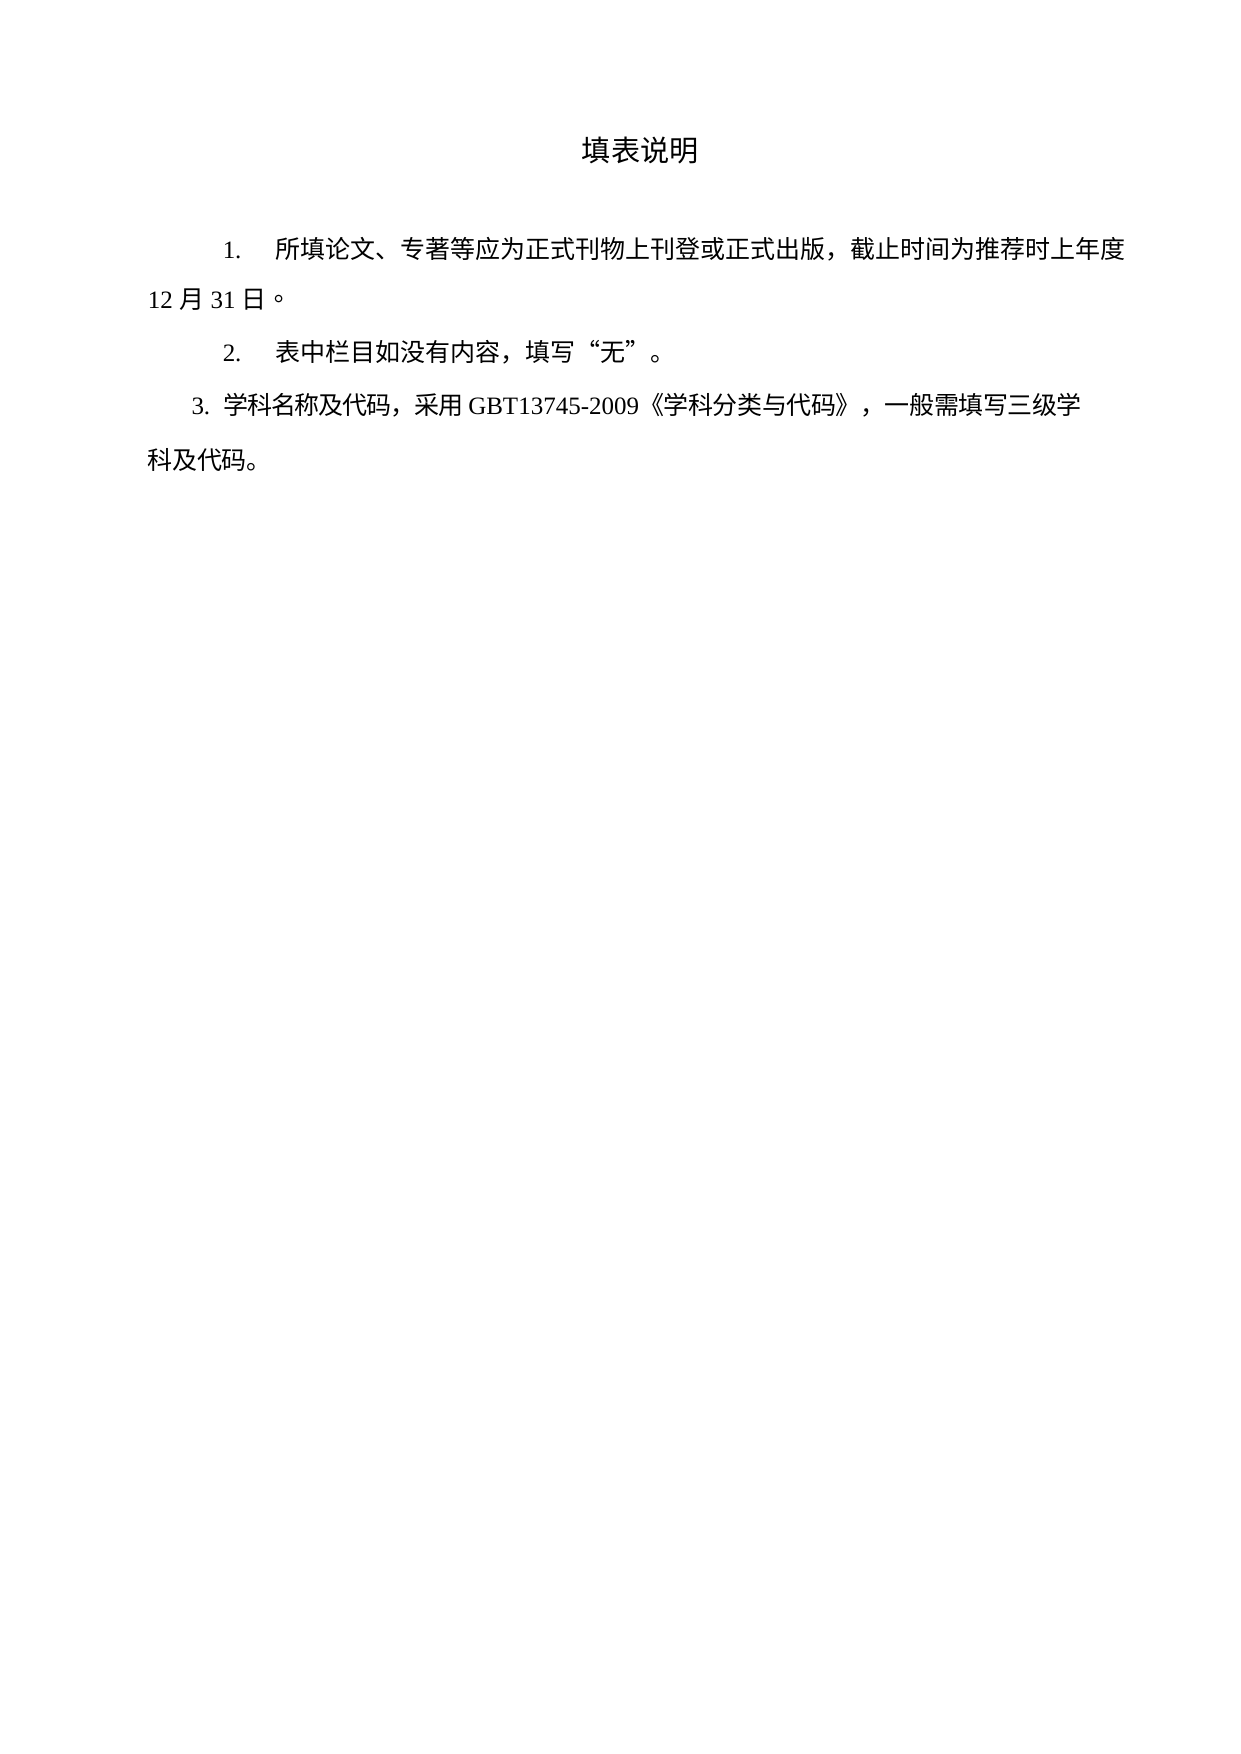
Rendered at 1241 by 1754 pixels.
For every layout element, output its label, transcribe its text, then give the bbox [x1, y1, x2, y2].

text 填表说明 [289, 130, 991, 170]
text 12 月 31 日。 [148, 282, 1176, 316]
list 学科名称及代码，采用 GBT13745-2009《学科分类与代码》，一般需填写三级学科及代码。 [148, 386, 1093, 476]
list 表中栏目如没有内容，填写“无”。 [179, 333, 1176, 369]
list 所填论文、专著等应为正式刊物上刊登或正式出版，截止时间为推荐时上年度 [179, 229, 1176, 265]
